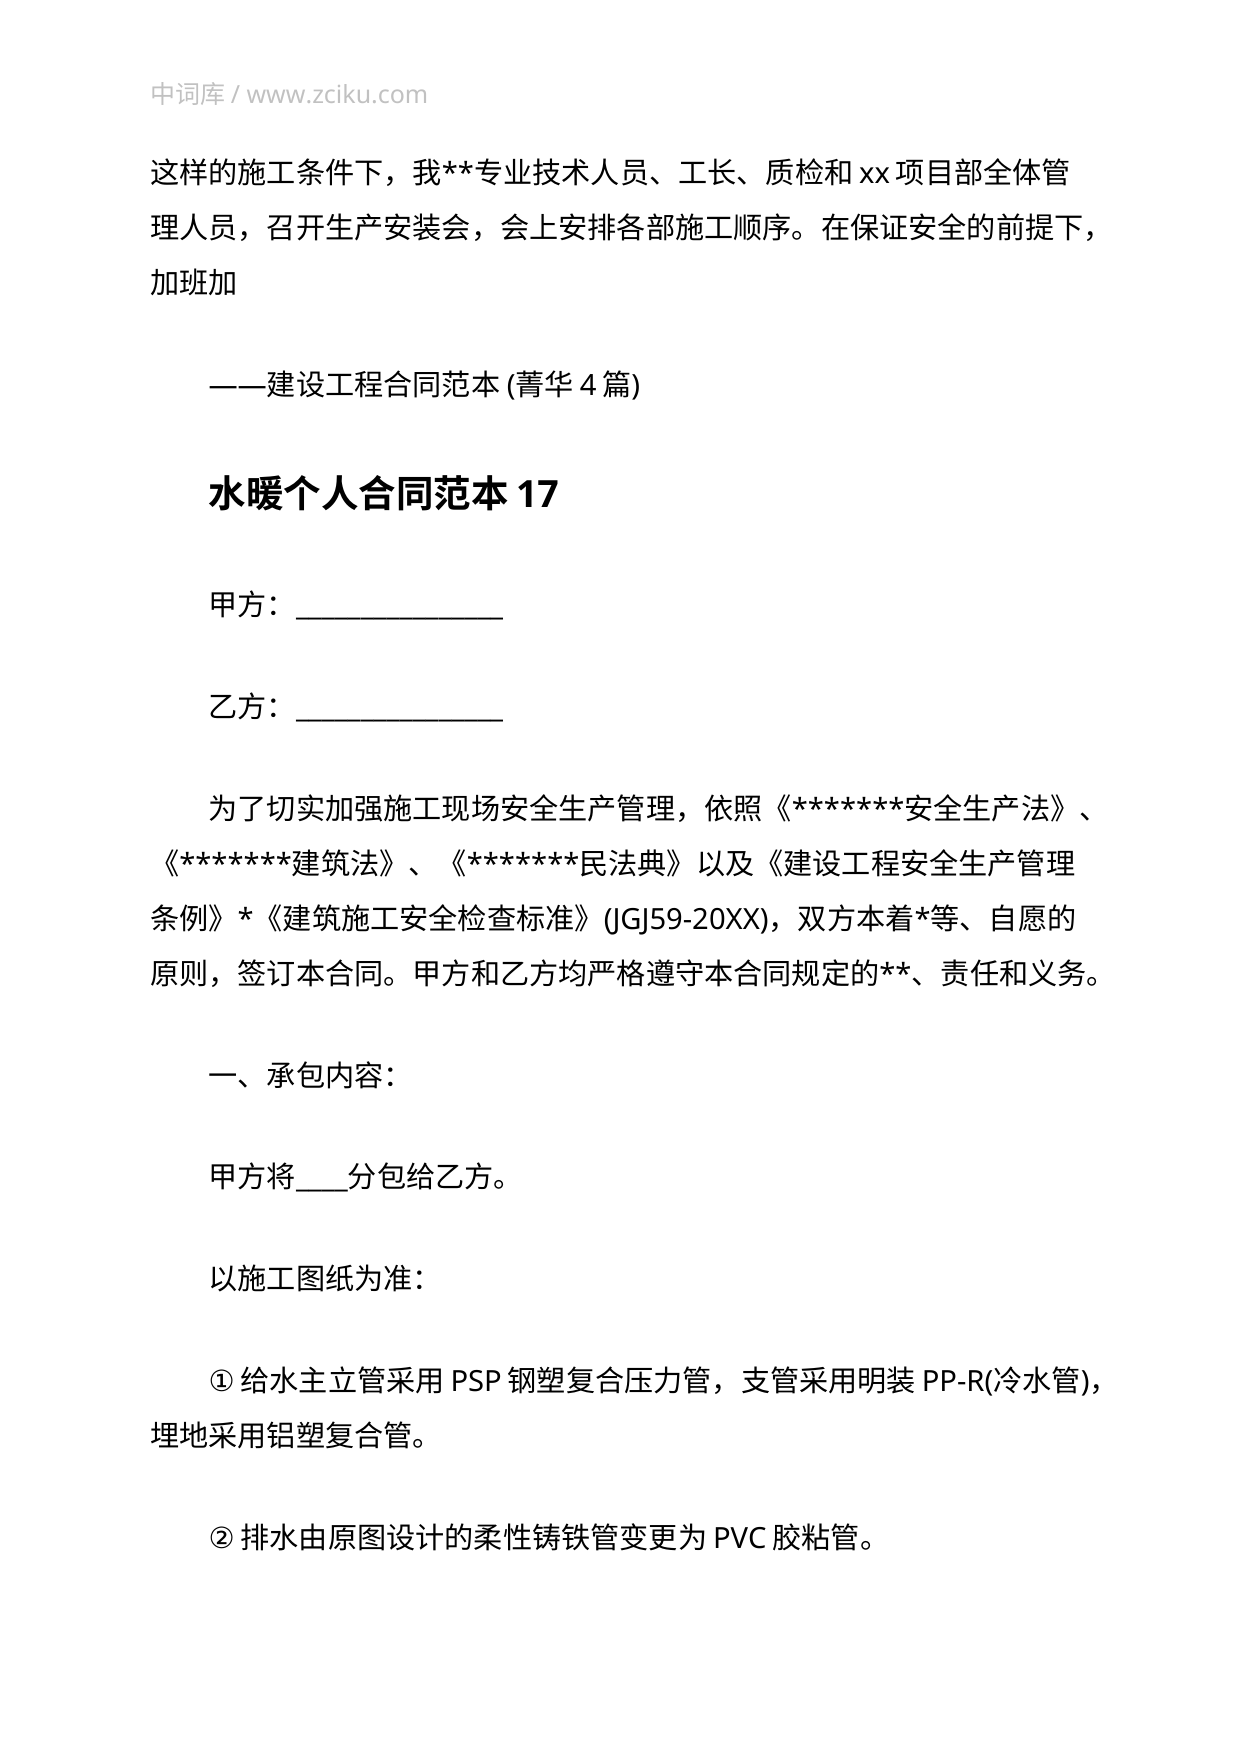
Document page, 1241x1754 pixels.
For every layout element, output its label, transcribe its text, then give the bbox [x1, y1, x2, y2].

text 水暖个人合同范本17 [150, 464, 1090, 518]
text 甲方：________________ [150, 581, 1090, 624]
text 为了切实加强施工现场安全生产管理，依照《*******安全生产法》、《*******建筑法》、《*******民法典》以及《建设工程安全生产管理条例》*《建筑施工安全检查标准》(JGJ59-20XX)，双方本着*等、自愿的原则，签订本合同。甲方和乙方均严格遵守本合同规定的**、责任和义务。 [150, 785, 1090, 993]
text 乙方：________________ [150, 683, 1090, 726]
text 甲方将____分包给乙方。 [150, 1154, 1090, 1196]
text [150, 150, 1090, 302]
text 一、承包内容： [150, 1052, 1090, 1094]
text ①给水主立管采用PSP钢塑复合压力管，支管采用明装PP-R(冷水管)，埋地采用铝塑复合管。 [150, 1358, 1090, 1455]
text ②排水由原图设计的柔性铸铁管变更为PVC胶粘管。 [150, 1514, 1090, 1557]
text 以施工图纸为准： [150, 1256, 1090, 1298]
text ——建设工程合同范本 (菁华4篇) [150, 362, 1090, 404]
